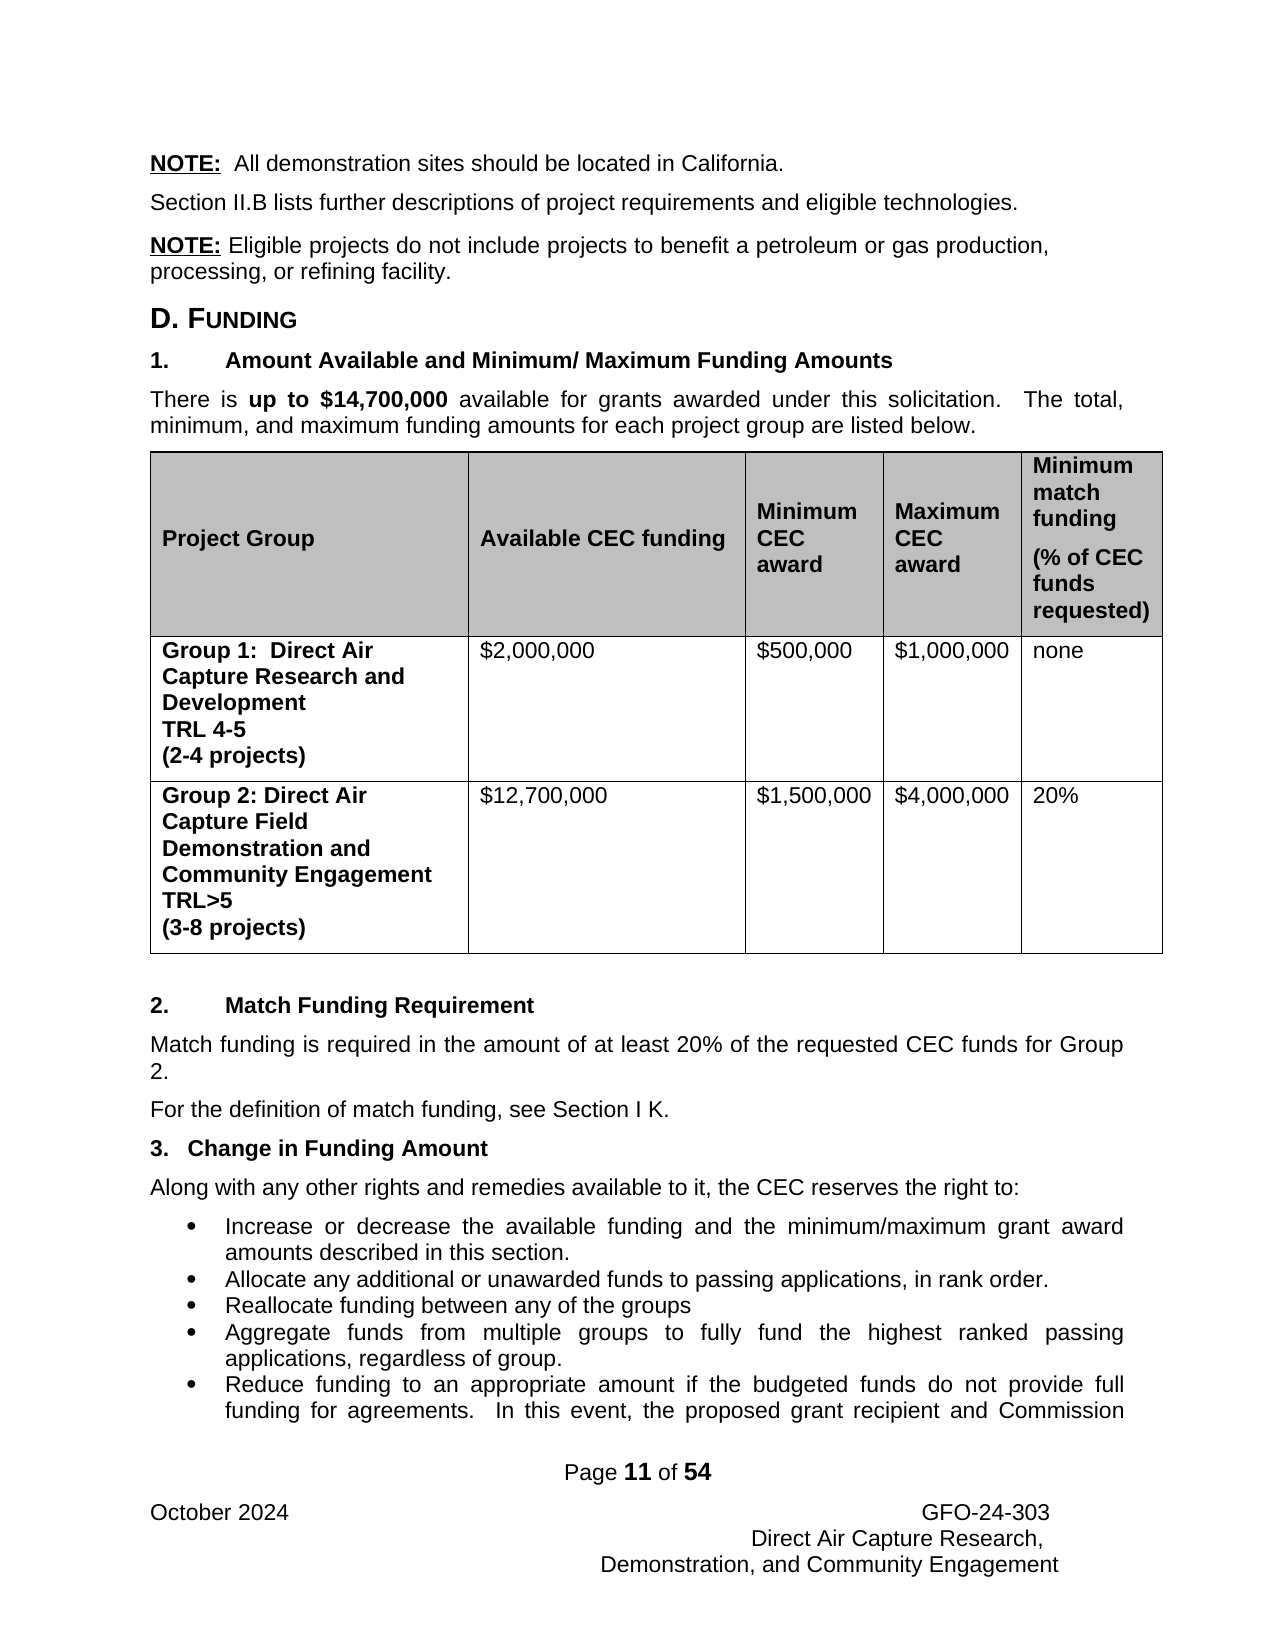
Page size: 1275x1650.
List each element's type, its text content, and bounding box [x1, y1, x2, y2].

list Aggregate funds from multiple groups to fully fund the highest ranked passing applications, regardless of group. [187, 1318, 1125, 1371]
list Reallocate funding between any of the groups [187, 1292, 1125, 1318]
table_cell $1,000,000 [884, 637, 1021, 781]
list Increase or decrease the available funding and the minimum/maximum grant award amounts described in this section. [187, 1213, 1125, 1266]
table_cell $500,000 [746, 637, 883, 781]
table_cell $12,700,000 [469, 782, 745, 952]
table_header Minimum match funding (% of CEC funds requested) [1022, 453, 1162, 636]
table_cell $1,500,000 [746, 782, 883, 952]
table_header Maximum CEC award [884, 453, 1021, 636]
text Along with any other rights and remedies available to it, the CEC reserves the right to: [150, 1174, 1125, 1201]
table_header Minimum CEC award [746, 453, 883, 636]
list Change in Funding Amount [150, 1135, 1125, 1162]
table_cell Group 2: Direct Air Capture Field Demonstration and Community Engagement TRL>5 (3-8 projects) [151, 782, 468, 952]
table_header Project Group [151, 453, 468, 636]
subtitle Funding [150, 301, 1125, 335]
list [187, 1371, 1125, 1424]
text For the definition of match funding, see Section I K. [150, 1096, 1125, 1123]
text There is up to $14,700,000 available for grants awarded under this solicitation. The total, minimum, and maximum funding amounts for each project group are listed below. [150, 386, 1125, 439]
list Amount Available and Minimum/ Maximum Funding Amounts [150, 347, 1125, 374]
table_cell 20% [1022, 782, 1162, 952]
text NOTE: Eligible projects do not include projects to benefit a petroleum or gas production, processing, or refining facility. [150, 232, 1050, 284]
table_cell Group 1: Direct Air Capture Research and Development TRL 4-5 (2-4 projects) [151, 637, 468, 781]
table_cell $4,000,000 [884, 782, 1021, 952]
text Section II.B lists further descriptions of project requirements and eligible technologies. [150, 189, 1050, 215]
list Match Funding Requirement [150, 992, 1125, 1019]
list Allocate any additional or unawarded funds to passing applications, in rank order. [187, 1266, 1125, 1292]
text Match funding is required in the amount of at least 20% of the requested CEC funds for Group 2. [150, 1031, 1125, 1084]
table_header Available CEC funding [469, 453, 745, 636]
text NOTE: All demonstration sites should be located in California. [150, 150, 1125, 176]
table_cell $2,000,000 [469, 637, 745, 781]
table_cell none [1022, 637, 1162, 781]
